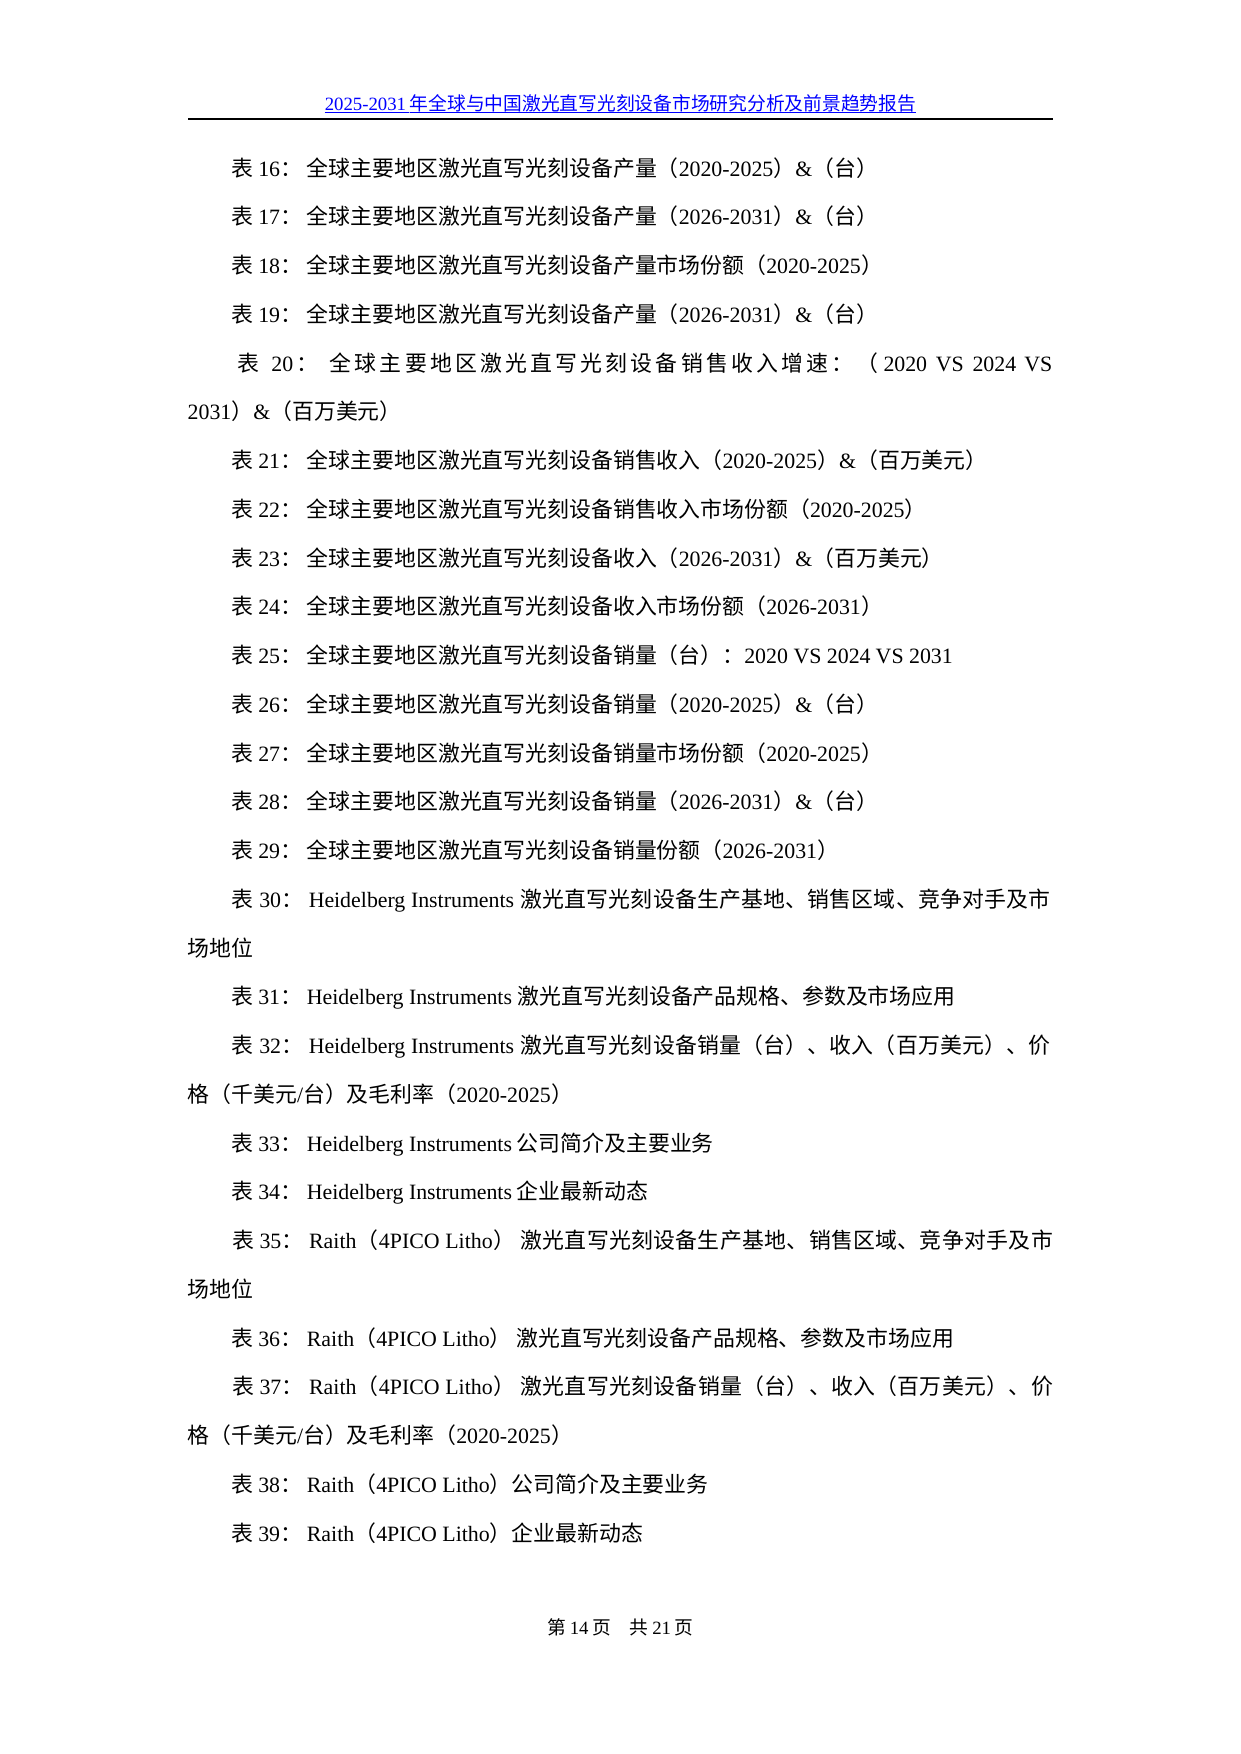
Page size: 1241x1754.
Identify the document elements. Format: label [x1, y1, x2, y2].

text [187, 150, 1053, 1548]
